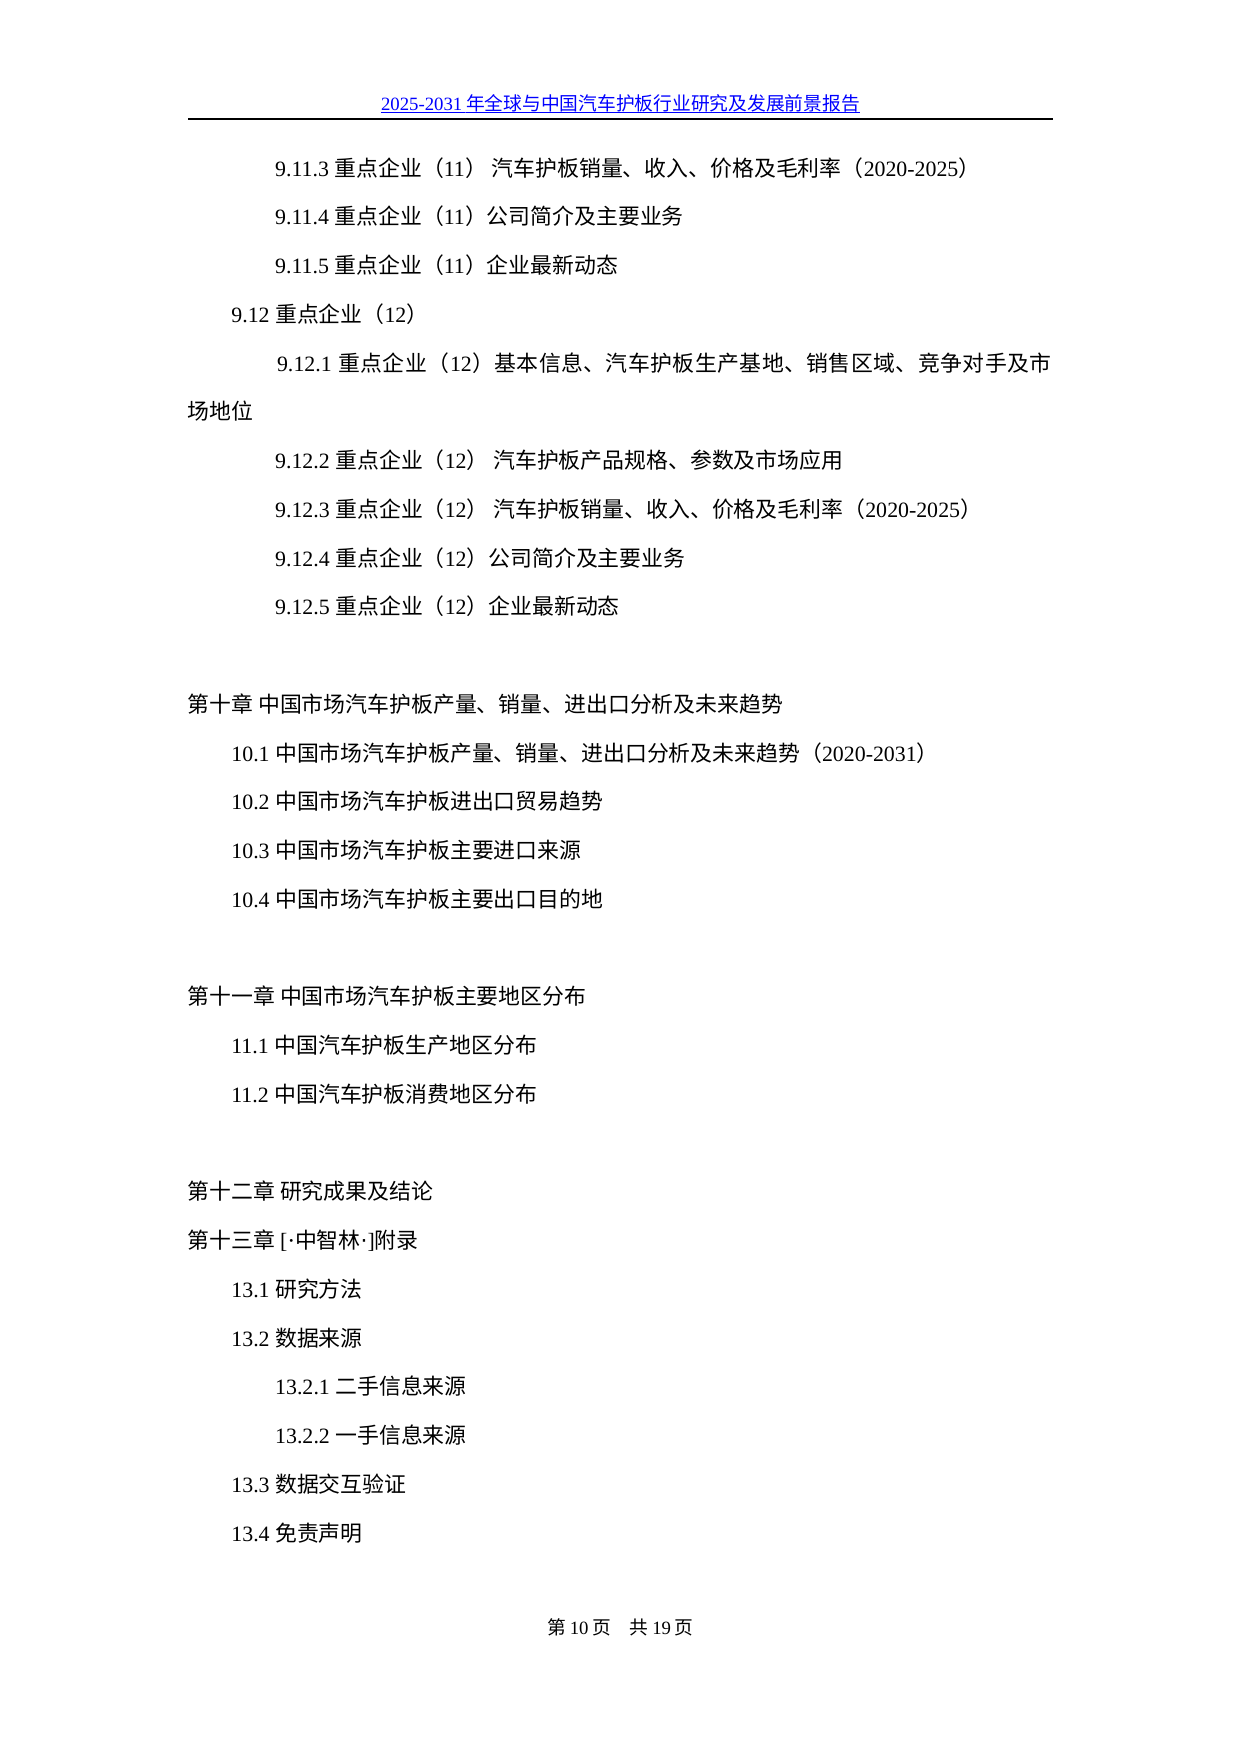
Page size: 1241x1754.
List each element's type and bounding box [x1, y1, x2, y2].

text [187, 150, 1053, 1548]
